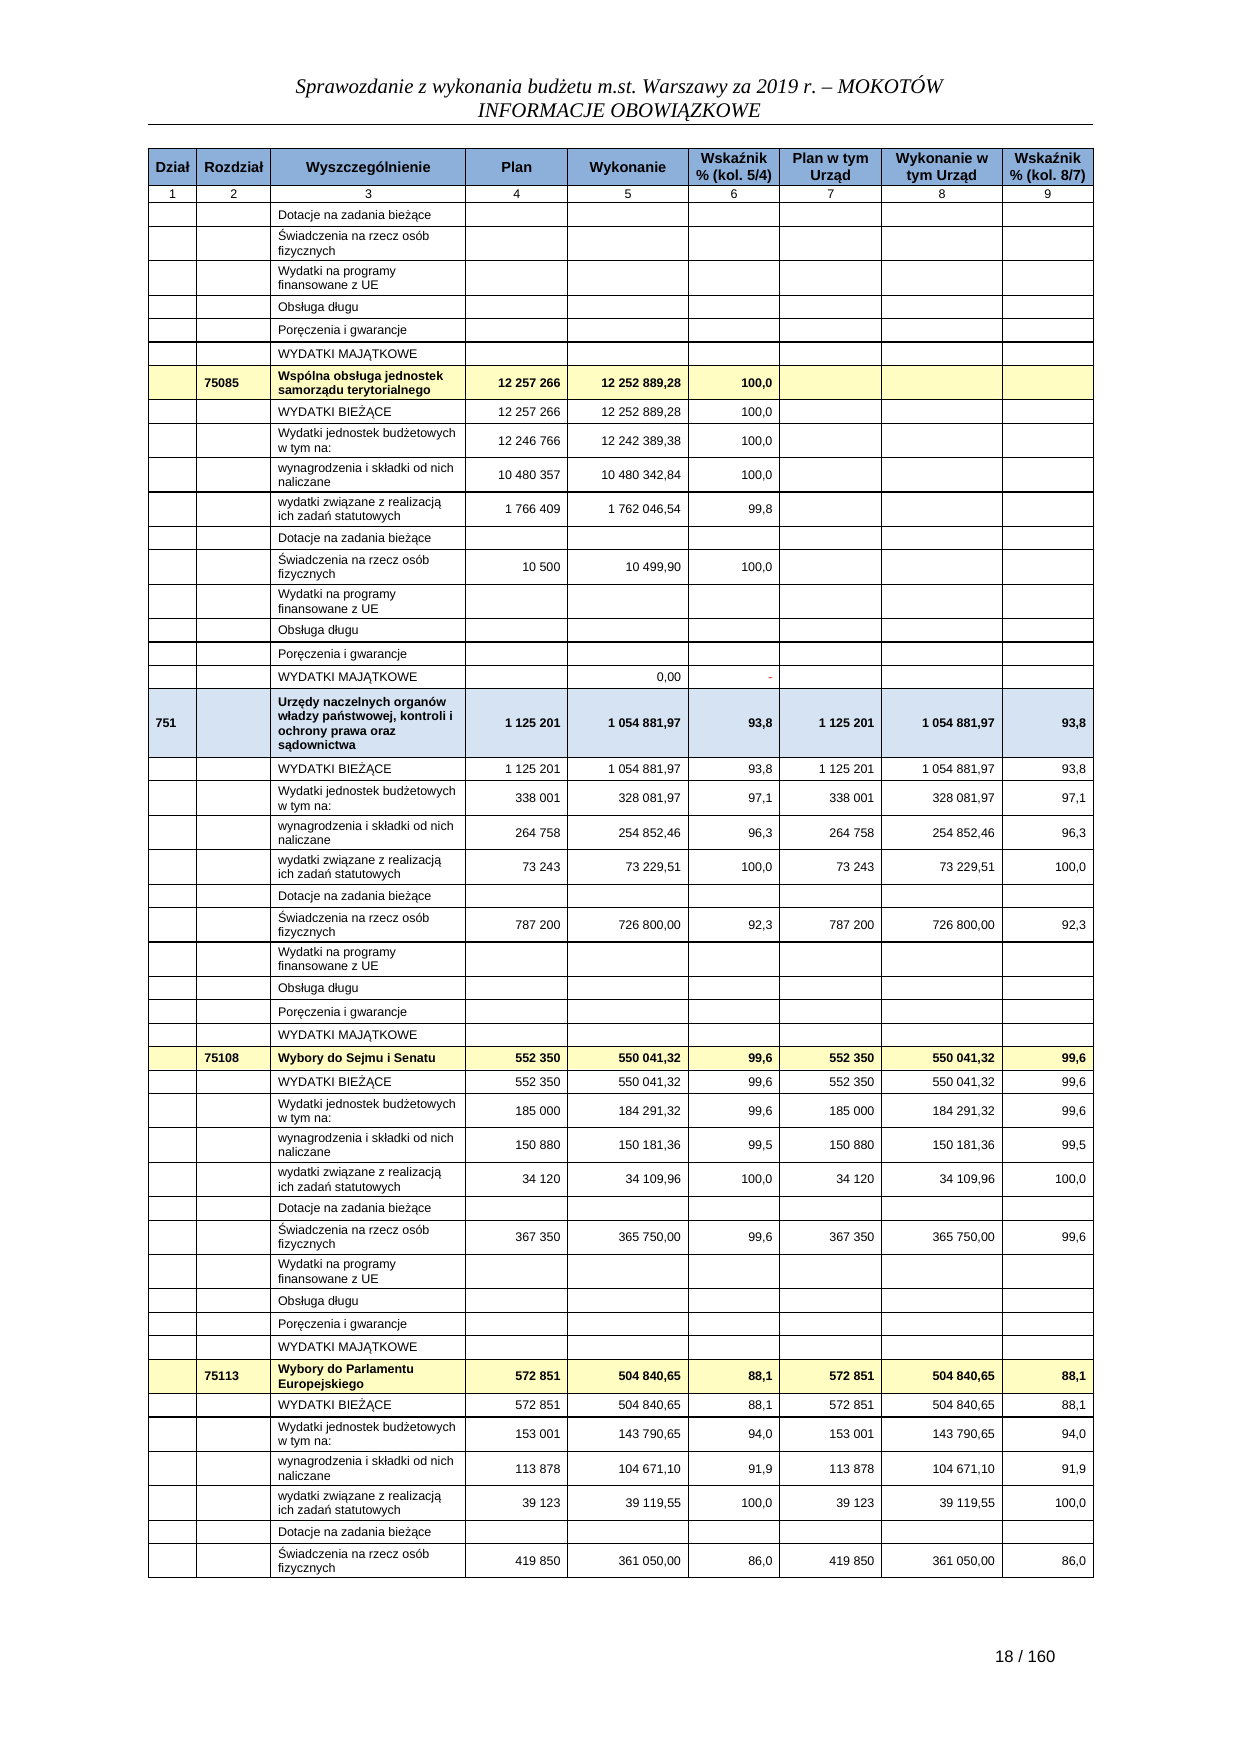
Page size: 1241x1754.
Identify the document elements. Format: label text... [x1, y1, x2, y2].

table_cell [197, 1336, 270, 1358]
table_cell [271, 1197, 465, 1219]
table_cell 8 [882, 186, 1002, 202]
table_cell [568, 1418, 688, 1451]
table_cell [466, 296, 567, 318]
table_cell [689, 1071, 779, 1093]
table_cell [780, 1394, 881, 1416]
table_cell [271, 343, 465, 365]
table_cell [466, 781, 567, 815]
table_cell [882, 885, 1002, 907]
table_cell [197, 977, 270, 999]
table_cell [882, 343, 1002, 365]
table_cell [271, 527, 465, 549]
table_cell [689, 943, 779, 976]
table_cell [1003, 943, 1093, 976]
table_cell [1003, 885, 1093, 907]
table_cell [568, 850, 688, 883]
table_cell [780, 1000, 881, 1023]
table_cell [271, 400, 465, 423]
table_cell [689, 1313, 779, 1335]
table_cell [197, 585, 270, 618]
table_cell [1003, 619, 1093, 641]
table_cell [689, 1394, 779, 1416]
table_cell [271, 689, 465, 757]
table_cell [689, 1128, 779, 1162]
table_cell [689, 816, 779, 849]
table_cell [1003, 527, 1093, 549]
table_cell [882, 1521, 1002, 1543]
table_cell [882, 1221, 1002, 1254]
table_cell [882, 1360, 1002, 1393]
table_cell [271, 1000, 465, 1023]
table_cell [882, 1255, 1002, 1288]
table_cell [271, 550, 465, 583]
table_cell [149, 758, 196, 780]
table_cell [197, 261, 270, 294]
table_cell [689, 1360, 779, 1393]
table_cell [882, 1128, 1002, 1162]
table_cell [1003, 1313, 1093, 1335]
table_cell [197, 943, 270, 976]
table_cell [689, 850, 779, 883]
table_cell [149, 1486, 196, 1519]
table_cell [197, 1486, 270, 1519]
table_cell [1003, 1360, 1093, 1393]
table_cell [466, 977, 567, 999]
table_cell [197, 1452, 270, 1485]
table_cell 7 [780, 186, 881, 202]
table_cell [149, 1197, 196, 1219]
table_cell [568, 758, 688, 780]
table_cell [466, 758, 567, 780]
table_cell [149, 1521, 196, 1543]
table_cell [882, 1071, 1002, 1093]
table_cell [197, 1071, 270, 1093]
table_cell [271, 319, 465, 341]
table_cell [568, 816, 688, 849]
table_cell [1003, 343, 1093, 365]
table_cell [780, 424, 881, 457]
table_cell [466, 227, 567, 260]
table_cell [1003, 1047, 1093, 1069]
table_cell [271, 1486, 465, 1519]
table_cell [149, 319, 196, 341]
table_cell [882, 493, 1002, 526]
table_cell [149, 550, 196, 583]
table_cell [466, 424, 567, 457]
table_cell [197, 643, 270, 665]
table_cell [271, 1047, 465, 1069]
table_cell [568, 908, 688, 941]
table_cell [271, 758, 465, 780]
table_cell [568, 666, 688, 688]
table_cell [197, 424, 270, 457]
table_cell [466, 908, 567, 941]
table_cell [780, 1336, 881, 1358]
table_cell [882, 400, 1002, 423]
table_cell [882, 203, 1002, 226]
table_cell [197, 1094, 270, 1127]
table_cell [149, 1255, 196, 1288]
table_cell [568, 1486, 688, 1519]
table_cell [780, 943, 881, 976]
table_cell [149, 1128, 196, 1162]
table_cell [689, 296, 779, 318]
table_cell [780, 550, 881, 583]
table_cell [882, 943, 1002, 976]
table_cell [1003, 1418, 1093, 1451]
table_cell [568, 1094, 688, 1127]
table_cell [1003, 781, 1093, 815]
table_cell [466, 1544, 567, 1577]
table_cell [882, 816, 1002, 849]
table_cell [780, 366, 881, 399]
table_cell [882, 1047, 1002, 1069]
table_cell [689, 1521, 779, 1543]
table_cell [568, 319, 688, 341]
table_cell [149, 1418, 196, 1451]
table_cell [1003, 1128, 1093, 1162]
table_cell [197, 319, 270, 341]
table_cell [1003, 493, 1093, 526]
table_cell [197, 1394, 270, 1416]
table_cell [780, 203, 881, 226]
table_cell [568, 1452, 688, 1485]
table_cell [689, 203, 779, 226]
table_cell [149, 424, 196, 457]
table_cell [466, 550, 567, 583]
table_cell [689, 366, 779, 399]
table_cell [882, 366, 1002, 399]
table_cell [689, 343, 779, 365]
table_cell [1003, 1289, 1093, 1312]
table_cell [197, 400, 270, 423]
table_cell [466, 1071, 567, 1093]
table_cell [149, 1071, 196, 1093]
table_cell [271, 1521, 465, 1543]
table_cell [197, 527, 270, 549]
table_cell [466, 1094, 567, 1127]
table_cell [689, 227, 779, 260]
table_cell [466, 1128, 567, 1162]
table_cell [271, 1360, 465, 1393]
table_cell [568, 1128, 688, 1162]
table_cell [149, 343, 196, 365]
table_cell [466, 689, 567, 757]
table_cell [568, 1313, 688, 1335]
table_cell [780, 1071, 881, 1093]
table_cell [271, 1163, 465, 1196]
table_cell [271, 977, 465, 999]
table_cell 4 [466, 186, 567, 202]
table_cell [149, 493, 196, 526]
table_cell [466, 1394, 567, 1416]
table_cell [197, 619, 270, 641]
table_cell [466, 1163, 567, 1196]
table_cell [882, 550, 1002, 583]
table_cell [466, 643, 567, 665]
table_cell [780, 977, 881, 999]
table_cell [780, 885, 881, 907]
table_cell 9 [1003, 186, 1093, 202]
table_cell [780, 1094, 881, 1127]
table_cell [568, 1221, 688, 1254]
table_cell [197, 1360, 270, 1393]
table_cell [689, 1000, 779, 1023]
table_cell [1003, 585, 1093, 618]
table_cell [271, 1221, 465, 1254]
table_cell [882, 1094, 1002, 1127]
table_header Wyszczególnienie [271, 149, 465, 185]
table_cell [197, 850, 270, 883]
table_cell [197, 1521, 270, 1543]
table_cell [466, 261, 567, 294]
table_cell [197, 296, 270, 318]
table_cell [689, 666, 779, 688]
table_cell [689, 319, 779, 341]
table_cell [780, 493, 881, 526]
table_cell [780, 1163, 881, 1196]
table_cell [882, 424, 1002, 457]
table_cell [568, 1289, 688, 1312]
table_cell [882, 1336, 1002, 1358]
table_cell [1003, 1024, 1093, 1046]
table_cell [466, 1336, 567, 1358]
table_header Wykonanie [568, 149, 688, 185]
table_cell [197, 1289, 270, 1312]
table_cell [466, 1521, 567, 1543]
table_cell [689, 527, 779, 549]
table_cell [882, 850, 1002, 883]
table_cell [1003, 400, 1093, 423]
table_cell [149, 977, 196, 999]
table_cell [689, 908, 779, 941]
table_header Wykonanie w tym Urząd [882, 149, 1002, 185]
table_cell 1 [149, 186, 196, 202]
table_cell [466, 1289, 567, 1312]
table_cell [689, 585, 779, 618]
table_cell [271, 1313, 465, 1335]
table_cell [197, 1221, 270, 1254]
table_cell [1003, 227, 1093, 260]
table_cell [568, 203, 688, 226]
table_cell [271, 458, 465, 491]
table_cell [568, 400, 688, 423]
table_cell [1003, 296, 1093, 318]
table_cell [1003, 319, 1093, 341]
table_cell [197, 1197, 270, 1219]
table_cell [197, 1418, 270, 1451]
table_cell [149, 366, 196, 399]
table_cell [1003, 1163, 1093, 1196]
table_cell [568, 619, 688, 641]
table_cell 2 [197, 186, 270, 202]
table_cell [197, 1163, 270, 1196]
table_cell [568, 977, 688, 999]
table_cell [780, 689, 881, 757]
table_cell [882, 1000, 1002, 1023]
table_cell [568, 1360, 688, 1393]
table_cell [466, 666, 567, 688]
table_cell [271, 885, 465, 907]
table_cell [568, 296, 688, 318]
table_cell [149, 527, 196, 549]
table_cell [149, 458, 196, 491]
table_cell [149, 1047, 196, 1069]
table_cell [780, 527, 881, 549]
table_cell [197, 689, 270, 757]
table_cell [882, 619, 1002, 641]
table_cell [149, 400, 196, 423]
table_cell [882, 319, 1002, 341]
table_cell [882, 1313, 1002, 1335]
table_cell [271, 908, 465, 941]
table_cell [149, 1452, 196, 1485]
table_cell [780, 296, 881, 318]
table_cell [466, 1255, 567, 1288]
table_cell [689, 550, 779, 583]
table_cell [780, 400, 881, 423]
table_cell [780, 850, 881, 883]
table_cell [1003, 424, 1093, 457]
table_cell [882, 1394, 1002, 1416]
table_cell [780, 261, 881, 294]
table_cell 6 [689, 186, 779, 202]
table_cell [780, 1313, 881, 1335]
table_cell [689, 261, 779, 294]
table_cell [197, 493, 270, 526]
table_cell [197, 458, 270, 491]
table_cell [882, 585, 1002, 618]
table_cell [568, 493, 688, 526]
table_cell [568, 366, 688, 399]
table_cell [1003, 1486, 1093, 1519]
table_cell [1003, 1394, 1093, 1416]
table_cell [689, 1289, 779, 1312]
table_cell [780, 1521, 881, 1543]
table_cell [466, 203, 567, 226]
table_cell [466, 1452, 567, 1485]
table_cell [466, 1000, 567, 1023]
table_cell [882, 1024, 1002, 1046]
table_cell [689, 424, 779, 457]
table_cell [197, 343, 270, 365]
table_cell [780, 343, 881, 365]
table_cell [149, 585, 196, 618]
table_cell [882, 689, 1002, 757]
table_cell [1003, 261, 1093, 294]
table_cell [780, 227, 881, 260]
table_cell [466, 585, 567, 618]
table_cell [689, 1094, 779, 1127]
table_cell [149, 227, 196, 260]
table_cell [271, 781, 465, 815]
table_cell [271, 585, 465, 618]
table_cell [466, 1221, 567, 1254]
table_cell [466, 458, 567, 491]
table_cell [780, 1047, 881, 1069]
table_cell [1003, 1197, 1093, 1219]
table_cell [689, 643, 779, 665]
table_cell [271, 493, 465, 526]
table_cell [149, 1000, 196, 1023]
table_header Plan w tym Urząd [780, 149, 881, 185]
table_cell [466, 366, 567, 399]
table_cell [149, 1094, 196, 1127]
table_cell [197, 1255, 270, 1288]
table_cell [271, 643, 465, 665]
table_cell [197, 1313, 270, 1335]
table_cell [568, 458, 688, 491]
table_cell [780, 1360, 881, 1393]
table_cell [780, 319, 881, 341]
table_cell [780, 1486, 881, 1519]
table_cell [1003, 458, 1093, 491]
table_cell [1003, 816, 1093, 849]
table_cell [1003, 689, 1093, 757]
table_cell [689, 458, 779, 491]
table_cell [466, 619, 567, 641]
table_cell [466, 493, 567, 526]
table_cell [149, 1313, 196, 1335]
table_header Wskaźnik % (kol. 5/4) [689, 149, 779, 185]
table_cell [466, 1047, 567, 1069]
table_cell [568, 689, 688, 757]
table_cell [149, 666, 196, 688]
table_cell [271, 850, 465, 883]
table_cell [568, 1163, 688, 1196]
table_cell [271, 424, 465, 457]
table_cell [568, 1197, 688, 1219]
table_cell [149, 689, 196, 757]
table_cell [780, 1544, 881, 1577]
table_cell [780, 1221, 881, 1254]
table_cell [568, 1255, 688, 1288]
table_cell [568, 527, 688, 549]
table_cell 5 [568, 186, 688, 202]
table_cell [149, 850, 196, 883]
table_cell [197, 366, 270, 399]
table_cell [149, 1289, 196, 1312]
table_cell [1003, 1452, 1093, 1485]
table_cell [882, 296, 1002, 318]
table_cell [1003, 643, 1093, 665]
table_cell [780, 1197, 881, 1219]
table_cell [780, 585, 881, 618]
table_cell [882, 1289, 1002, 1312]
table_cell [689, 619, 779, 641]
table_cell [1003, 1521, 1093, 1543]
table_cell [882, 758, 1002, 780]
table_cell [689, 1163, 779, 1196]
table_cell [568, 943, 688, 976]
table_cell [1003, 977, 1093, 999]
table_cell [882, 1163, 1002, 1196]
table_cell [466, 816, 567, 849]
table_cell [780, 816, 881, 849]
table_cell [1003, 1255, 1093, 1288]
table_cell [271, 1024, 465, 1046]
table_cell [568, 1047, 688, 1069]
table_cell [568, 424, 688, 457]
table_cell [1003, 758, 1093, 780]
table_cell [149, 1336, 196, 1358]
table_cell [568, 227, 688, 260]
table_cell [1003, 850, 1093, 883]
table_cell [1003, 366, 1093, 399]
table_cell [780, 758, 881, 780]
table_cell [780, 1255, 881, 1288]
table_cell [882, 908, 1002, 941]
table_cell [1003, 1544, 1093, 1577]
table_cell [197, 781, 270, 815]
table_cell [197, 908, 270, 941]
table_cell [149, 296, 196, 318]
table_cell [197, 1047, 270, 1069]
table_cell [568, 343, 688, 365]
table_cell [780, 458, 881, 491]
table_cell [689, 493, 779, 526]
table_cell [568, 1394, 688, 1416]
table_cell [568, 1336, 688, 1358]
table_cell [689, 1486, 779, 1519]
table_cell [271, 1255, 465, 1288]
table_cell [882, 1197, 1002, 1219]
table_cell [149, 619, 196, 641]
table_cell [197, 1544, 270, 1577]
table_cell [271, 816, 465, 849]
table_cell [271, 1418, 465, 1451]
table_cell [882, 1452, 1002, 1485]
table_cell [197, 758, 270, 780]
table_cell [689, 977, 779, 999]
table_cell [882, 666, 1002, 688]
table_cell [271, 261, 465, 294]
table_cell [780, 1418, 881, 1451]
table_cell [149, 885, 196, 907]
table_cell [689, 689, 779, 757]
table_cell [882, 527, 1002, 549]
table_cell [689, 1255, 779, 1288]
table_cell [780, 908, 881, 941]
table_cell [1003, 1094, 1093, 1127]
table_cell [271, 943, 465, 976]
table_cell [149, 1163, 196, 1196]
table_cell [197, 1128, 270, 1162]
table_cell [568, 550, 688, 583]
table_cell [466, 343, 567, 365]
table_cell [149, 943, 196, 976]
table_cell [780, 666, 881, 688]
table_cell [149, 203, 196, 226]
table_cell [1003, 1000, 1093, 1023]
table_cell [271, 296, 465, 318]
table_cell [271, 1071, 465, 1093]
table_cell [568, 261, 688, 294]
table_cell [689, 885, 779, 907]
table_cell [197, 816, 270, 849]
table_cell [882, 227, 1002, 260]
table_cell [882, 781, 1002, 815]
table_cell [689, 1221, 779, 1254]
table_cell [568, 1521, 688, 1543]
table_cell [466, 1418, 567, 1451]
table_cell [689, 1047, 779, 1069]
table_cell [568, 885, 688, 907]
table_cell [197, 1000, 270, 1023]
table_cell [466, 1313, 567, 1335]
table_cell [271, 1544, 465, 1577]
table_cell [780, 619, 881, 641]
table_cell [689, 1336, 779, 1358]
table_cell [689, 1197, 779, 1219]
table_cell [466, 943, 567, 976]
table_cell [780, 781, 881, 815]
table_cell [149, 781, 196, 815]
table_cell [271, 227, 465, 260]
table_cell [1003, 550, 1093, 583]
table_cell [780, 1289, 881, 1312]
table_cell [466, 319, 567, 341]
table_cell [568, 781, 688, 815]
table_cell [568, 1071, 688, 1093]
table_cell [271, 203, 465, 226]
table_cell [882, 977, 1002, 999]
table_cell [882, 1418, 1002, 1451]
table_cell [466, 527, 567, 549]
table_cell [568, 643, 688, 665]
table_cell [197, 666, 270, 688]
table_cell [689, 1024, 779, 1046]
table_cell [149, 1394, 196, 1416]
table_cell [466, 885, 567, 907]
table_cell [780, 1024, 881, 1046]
table_header Rozdział [197, 149, 270, 185]
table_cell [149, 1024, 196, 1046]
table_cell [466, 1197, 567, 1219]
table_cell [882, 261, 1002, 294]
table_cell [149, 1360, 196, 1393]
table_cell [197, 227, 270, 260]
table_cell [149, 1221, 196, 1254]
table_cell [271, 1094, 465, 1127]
table_header Dział [149, 149, 196, 185]
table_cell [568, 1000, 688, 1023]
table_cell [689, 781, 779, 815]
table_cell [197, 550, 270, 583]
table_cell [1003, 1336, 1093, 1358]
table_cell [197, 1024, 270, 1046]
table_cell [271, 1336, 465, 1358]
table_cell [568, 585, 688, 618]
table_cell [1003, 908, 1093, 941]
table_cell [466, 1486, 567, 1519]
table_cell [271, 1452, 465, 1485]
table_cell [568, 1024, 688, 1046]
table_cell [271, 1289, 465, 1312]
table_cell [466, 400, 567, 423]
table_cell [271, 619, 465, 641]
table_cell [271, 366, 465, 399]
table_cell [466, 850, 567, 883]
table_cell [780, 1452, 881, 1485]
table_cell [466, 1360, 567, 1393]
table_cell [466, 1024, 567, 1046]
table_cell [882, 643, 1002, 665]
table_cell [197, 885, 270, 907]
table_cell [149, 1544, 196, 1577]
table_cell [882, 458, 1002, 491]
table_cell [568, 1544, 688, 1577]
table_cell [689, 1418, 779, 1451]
table_header Wskaźnik % (kol. 8/7) [1003, 149, 1093, 185]
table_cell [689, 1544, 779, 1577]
table_header Plan [466, 149, 567, 185]
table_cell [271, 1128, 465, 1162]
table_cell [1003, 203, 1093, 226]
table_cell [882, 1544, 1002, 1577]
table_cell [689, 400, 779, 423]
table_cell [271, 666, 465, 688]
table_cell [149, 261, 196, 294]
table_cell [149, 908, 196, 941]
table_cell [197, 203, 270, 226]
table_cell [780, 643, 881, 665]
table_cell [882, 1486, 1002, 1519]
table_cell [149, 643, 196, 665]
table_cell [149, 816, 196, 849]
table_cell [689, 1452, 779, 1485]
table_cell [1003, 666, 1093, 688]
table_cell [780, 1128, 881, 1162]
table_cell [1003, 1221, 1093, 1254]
table_cell 3 [271, 186, 465, 202]
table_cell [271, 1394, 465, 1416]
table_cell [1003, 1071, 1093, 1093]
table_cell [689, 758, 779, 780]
